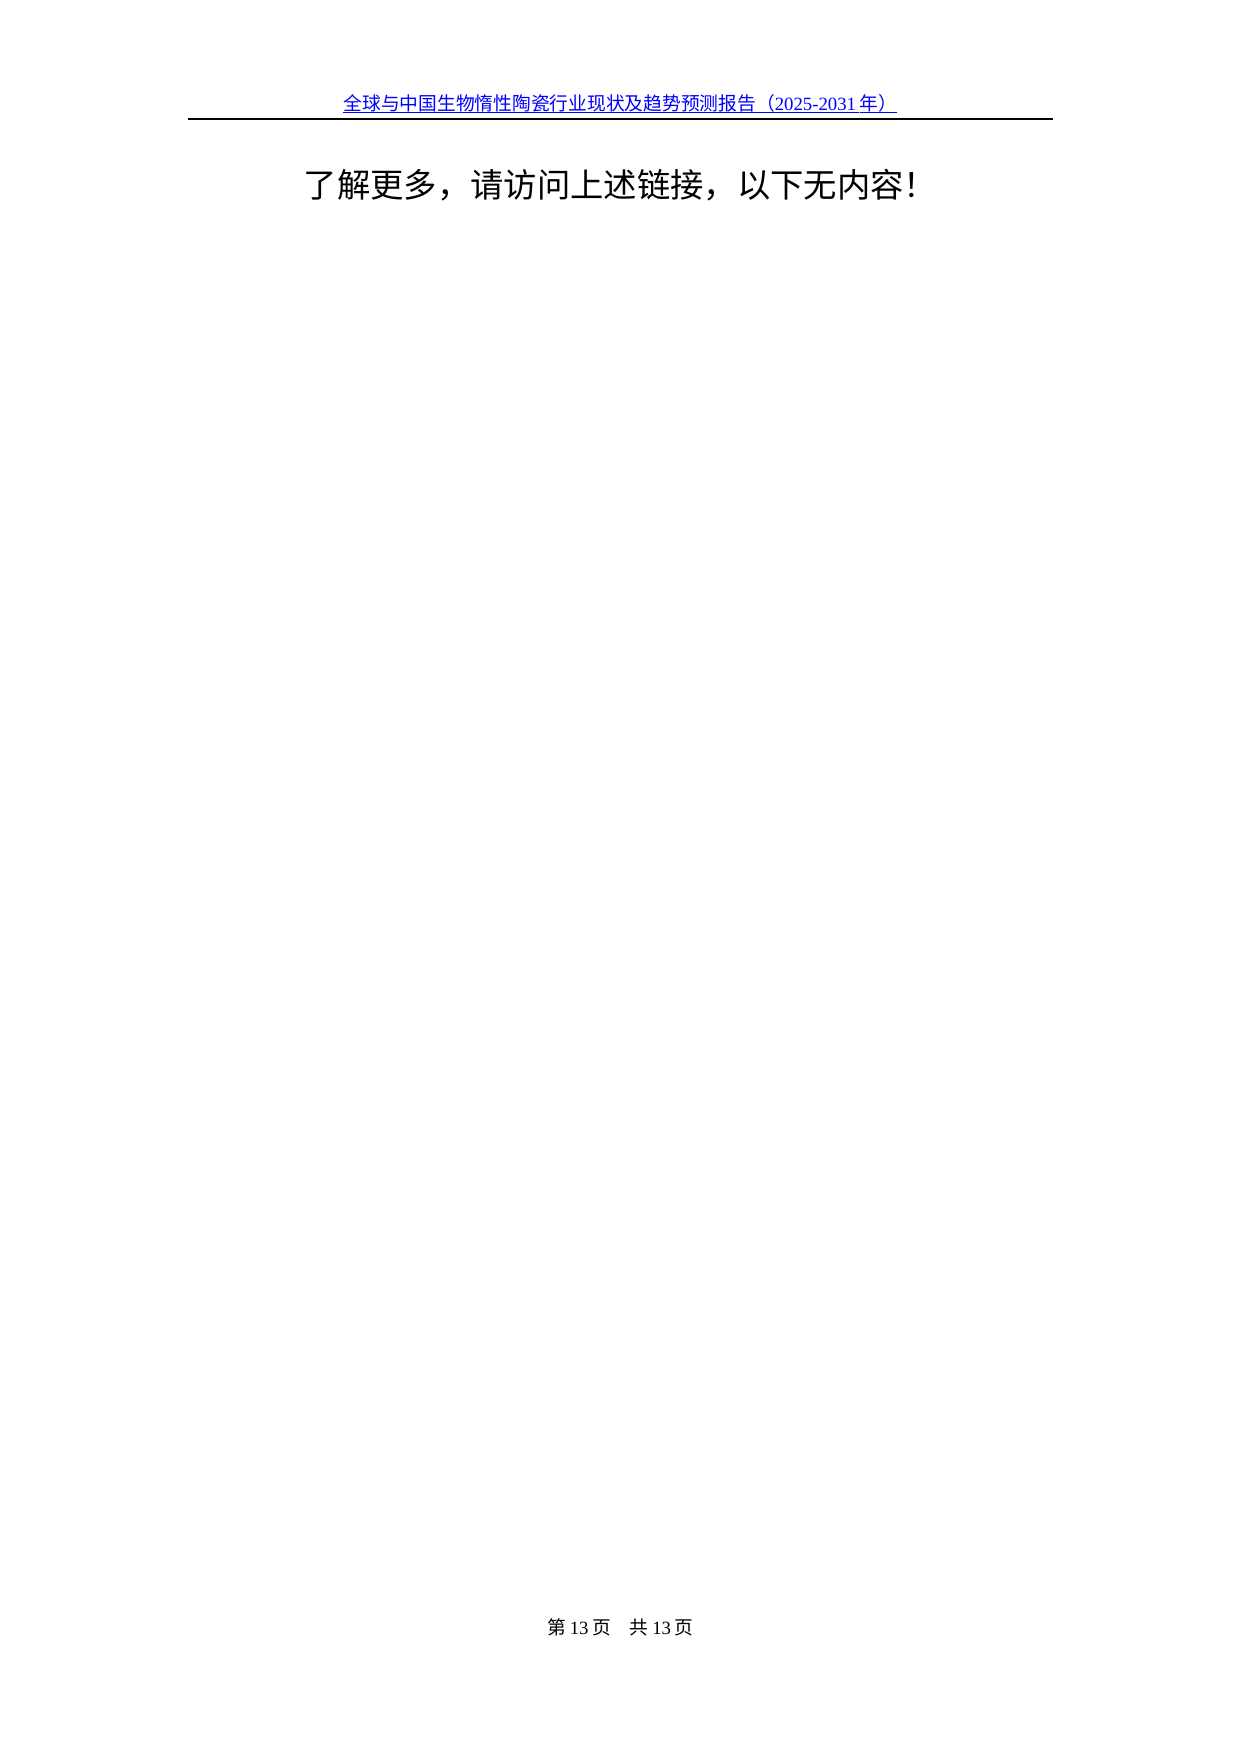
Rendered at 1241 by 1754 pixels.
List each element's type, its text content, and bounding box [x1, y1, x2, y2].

title 了解更多，请访问上述链接，以下无内容！ [187, 150, 1053, 215]
